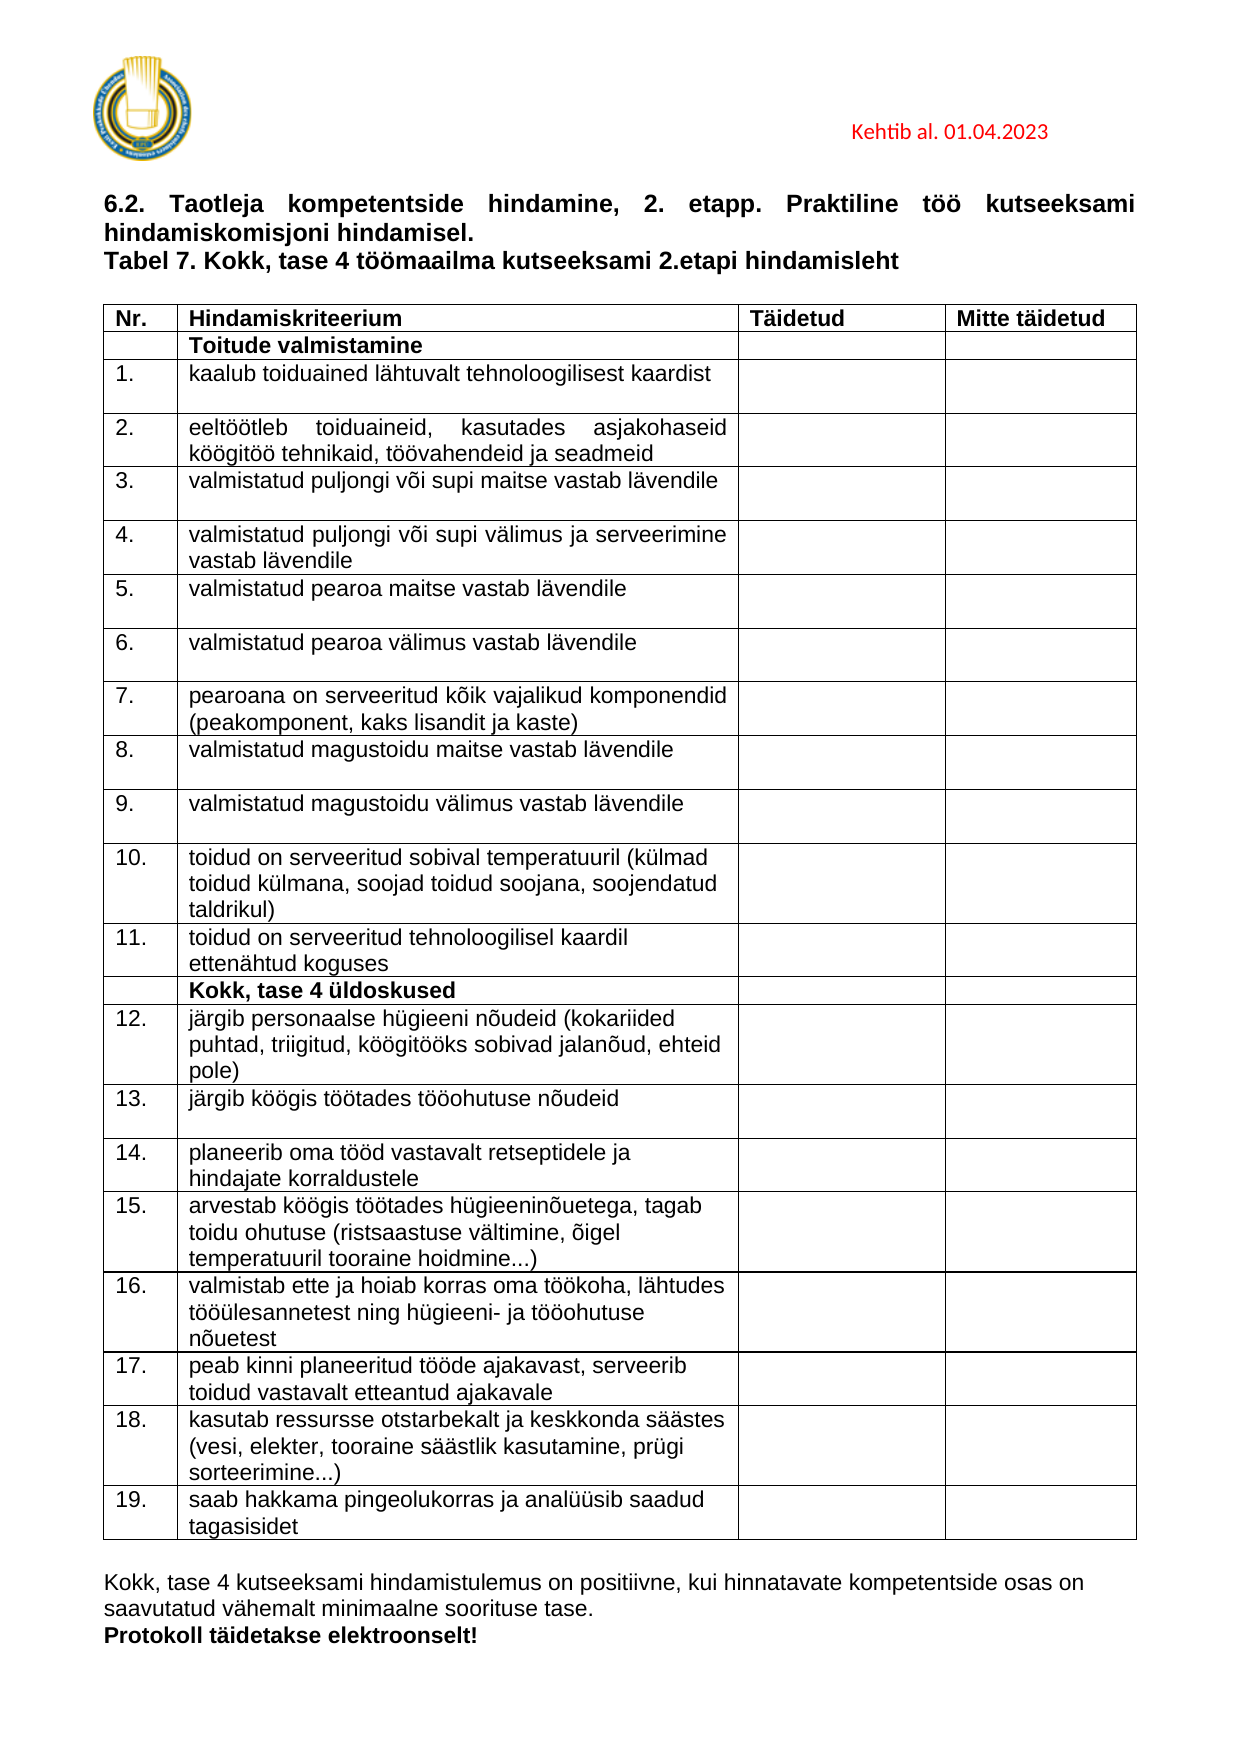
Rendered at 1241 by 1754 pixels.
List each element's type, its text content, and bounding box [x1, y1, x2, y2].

table_cell [739, 1353, 945, 1405]
text Protokoll täidetakse elektroonselt! [103, 1622, 1137, 1648]
table_cell 2. [104, 414, 177, 466]
table_cell [739, 575, 945, 627]
table_cell [739, 1085, 945, 1137]
table_cell [739, 977, 945, 1004]
table_header Täidetud [739, 305, 945, 331]
table_cell valmistatud magustoidu maitse vastab lävendile [178, 736, 738, 789]
table_cell Toitude valmistamine [178, 332, 738, 359]
table_cell valmistab ette ja hoiab korras oma töökoha, lähtudes tööülesannetest ning hügieeni- ja tööohutuse nõuetest [178, 1273, 738, 1351]
table_cell [946, 360, 1136, 412]
table_cell [946, 521, 1136, 574]
table_cell 3. [104, 467, 177, 520]
picture [93, 56, 192, 161]
table_cell [739, 844, 945, 922]
table_cell [739, 467, 945, 520]
table_cell 11. [104, 924, 177, 976]
table_cell [946, 977, 1136, 1004]
table_cell [104, 332, 177, 359]
table_cell [739, 1139, 945, 1191]
table_cell 15. [104, 1192, 177, 1271]
table_cell [739, 414, 945, 466]
table_cell toidud on serveeritud sobival temperatuuril (külmad toidud külmana, soojad toidud soojana, soojendatud taldrikul) [178, 844, 738, 922]
table_cell [946, 629, 1136, 681]
table_cell [739, 1406, 945, 1485]
table_cell [946, 844, 1136, 922]
table_cell 19. [104, 1486, 177, 1539]
table_cell planeerib oma tööd vastavalt retseptidele ja hindajate korraldustele [178, 1139, 738, 1191]
table_cell [739, 629, 945, 681]
table_cell valmistatud pearoa välimus vastab lävendile [178, 629, 738, 681]
table_cell Kokk, tase 4 üldoskused [178, 977, 738, 1004]
text Kokk, tase 4 kutseeksami hindamistulemus on positiivne, kui hinnatavate kompetentside osas on saavutatud vähemalt minimaalne soorituse tase. [103, 1569, 1137, 1622]
table_cell 14. [104, 1139, 177, 1191]
table_cell valmistatud puljongi või supi maitse vastab lävendile [178, 467, 738, 520]
table_cell valmistatud magustoidu välimus vastab lävendile [178, 790, 738, 842]
table_cell 4. [104, 521, 177, 574]
table_cell 18. [104, 1406, 177, 1485]
table_cell [739, 790, 945, 842]
table_cell kasutab ressursse otstarbekalt ja keskkonda säästes (vesi, elekter, tooraine säästlik kasutamine, prügi sorteerimine...) [178, 1406, 738, 1485]
table_cell [946, 736, 1136, 789]
table_cell [739, 1005, 945, 1084]
table_cell saab hakkama pingeolukorras ja analüüsib saadud tagasisidet [178, 1486, 738, 1539]
table_cell [946, 414, 1136, 466]
table_cell valmistatud puljongi või supi välimus ja serveerimine vastab lävendile [178, 521, 738, 574]
table_cell [739, 332, 945, 359]
table_cell kaalub toiduained lähtuvalt tehnoloogilisest kaardist [178, 360, 738, 412]
table_cell peab kinni planeeritud tööde ajakavast, serveerib toidud vastavalt etteantud ajakavale [178, 1353, 738, 1405]
text Tabel 7. Kokk, tase 4 töömaailma kutseeksami 2.etapi hindamisleht [103, 246, 1137, 275]
table_cell 9. [104, 790, 177, 842]
table_cell [739, 682, 945, 735]
table_cell valmistatud pearoa maitse vastab lävendile [178, 575, 738, 627]
table_cell [946, 467, 1136, 520]
table_cell järgib köögis töötades tööohutuse nõudeid [178, 1085, 738, 1137]
table_cell [946, 790, 1136, 842]
table_cell 16. [104, 1273, 177, 1351]
table_cell arvestab köögis töötades hügieeninõuetega, tagab toidu ohutuse (ristsaastuse vältimine, õigel temperatuuril tooraine hoidmine...) [178, 1192, 738, 1271]
table_cell [946, 1353, 1136, 1405]
table_cell 1. [104, 360, 177, 412]
table_cell [739, 924, 945, 976]
table_cell [946, 1139, 1136, 1191]
table_cell [739, 1486, 945, 1539]
table_cell 13. [104, 1085, 177, 1137]
table_cell 12. [104, 1005, 177, 1084]
text 6.2. Taotleja kompetentside hindamine, 2. etapp. Praktiline töö kutseeksami hindamiskomisjoni hindamisel. [103, 189, 1137, 246]
table_cell [946, 924, 1136, 976]
table_cell [104, 977, 177, 1004]
table_cell [739, 1192, 945, 1271]
table_cell [946, 1406, 1136, 1485]
table_cell 17. [104, 1353, 177, 1405]
table_cell [946, 1005, 1136, 1084]
table_cell 10. [104, 844, 177, 922]
table_cell 7. [104, 682, 177, 735]
table_cell 6. [104, 629, 177, 681]
table_cell 8. [104, 736, 177, 789]
table_cell [739, 1273, 945, 1351]
table_cell järgib personaalse hügieeni nõudeid (kokariided puhtad, triigitud, köögitööks sobivad jalanõud, ehteid pole) [178, 1005, 738, 1084]
table_cell eeltöötleb toiduaineid, kasutades asjakohaseid köögitöö tehnikaid, töövahendeid ja seadmeid [178, 414, 738, 466]
table_header Nr. [104, 305, 177, 331]
table_cell [739, 736, 945, 789]
table_cell [946, 1273, 1136, 1351]
table_cell [946, 575, 1136, 627]
table_cell toidud on serveeritud tehnoloogilisel kaardil ettenähtud koguses [178, 924, 738, 976]
table_cell [946, 1486, 1136, 1539]
table_cell 5. [104, 575, 177, 627]
table_header Mitte täidetud [946, 305, 1136, 331]
table_header Hindamiskriteerium [178, 305, 738, 331]
table_cell [946, 332, 1136, 359]
table_cell [946, 1192, 1136, 1271]
table_cell [946, 682, 1136, 735]
table_cell pearoana on serveeritud kõik vajalikud komponendid (peakomponent, kaks lisandit ja kaste) [178, 682, 738, 735]
table_cell [946, 1085, 1136, 1137]
table_cell [739, 521, 945, 574]
table_cell [739, 360, 945, 412]
